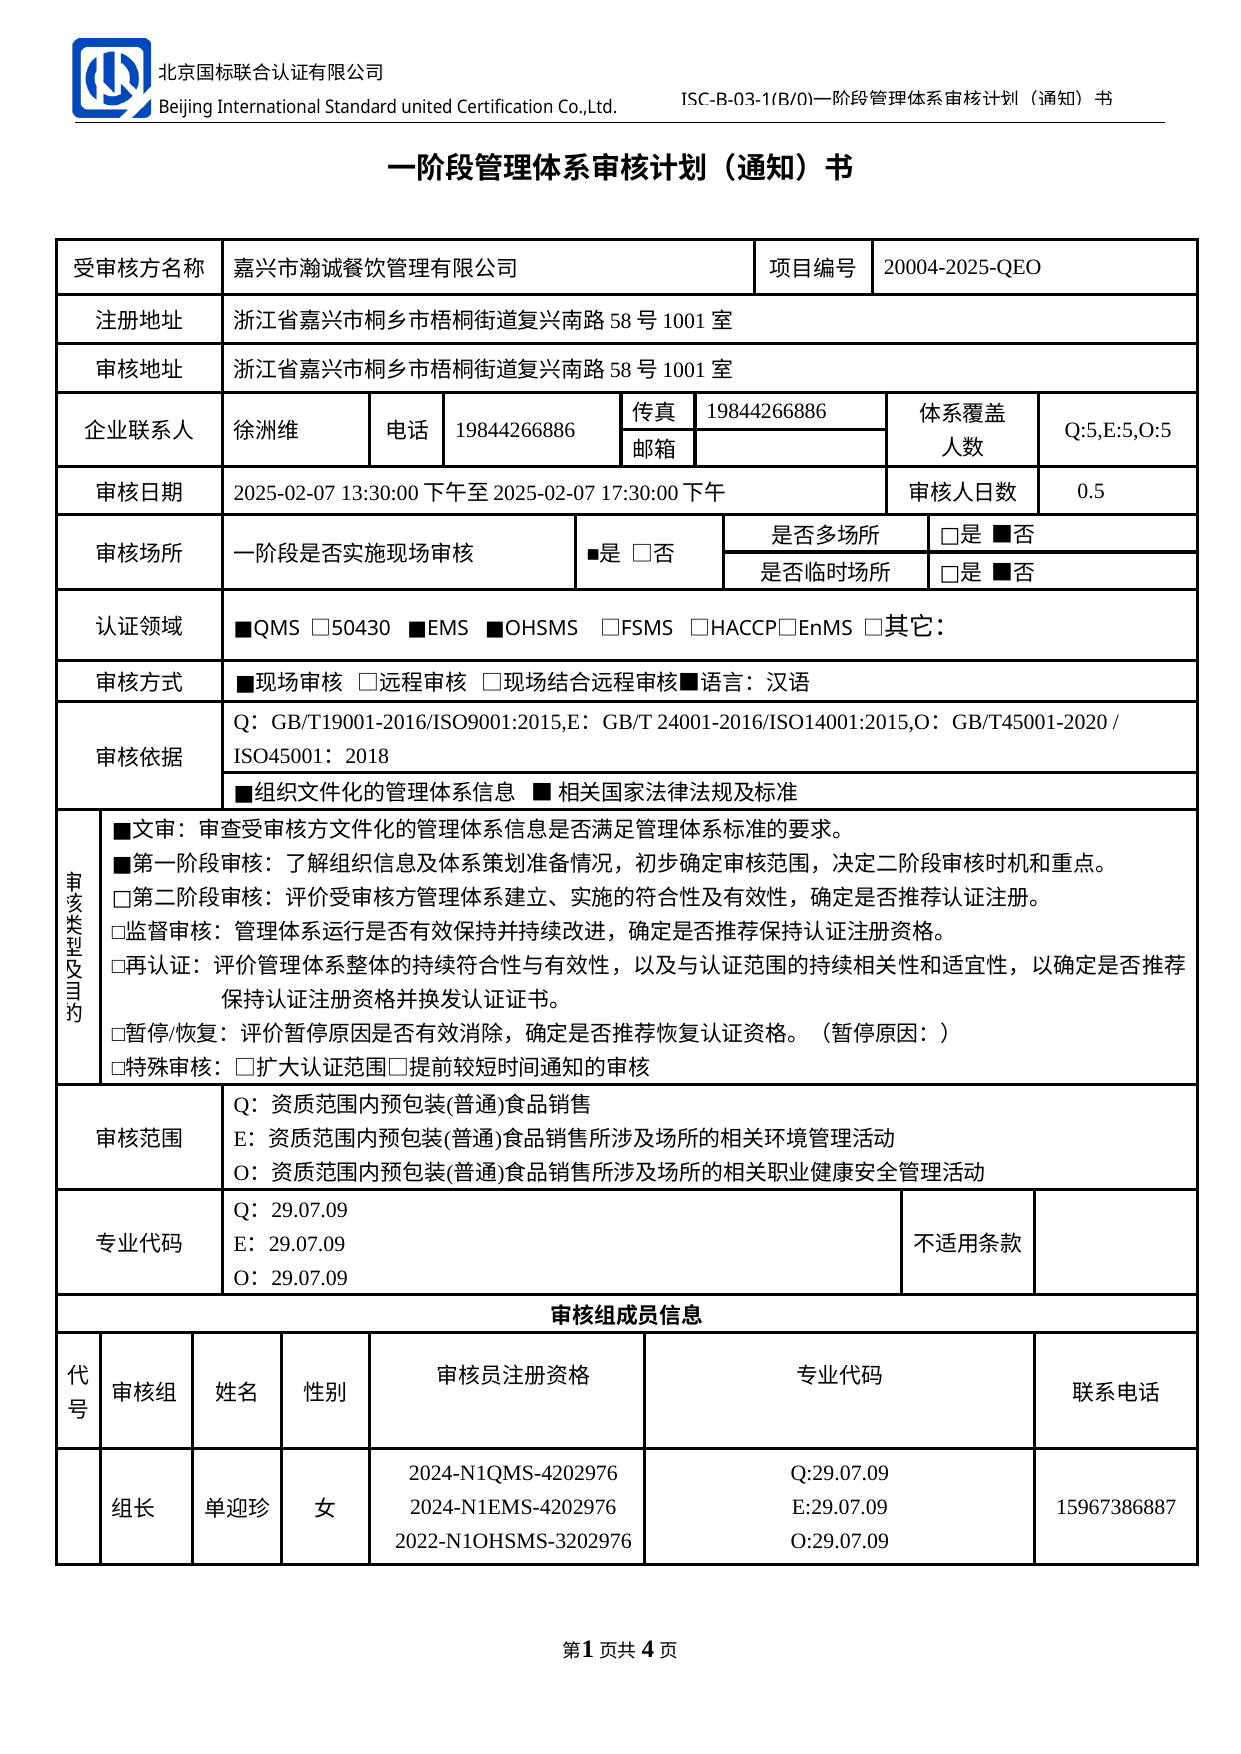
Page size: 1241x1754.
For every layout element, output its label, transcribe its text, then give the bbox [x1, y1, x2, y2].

table_header 嘉兴市瀚诚餐饮管理有限公司 [224, 241, 753, 293]
table_cell 19844266886 [697, 394, 885, 428]
picture [72, 38, 152, 118]
table_cell Q:5,E:5,O:5 [1040, 394, 1196, 465]
table_cell [1036, 1191, 1196, 1293]
table_cell 专业代码 [58, 1191, 221, 1293]
table_cell 组长 [102, 1450, 191, 1563]
table_cell 注册地址 [58, 296, 221, 342]
table_cell 浙江省嘉兴市桐乡市梧桐街道复兴南路58号1001 室 [224, 345, 1196, 391]
table_cell Q:29.07.09 E:29.07.09 O:29.07.09 [646, 1450, 1033, 1563]
table_cell 审核员注册资格 [371, 1334, 643, 1447]
table_cell ■文审：审查受审核方文件化的管理体系信息是否满足管理体系标准的要求。 ■第一阶段审核：了解组织信息及体系策划准备情况，初步确定审核范围，决定二阶段审核时机和重点。 □第二阶段审核：评价受审核方管理体系建立、实施的符合性及有效性，确定是否推荐认证注册。 □监督审核：管理体系运行是否有效保持并持续改进，确定是否推荐保持认证注册资格。 □再认证：评价管理体系整体的持续符合性与有效性，以及与认证范围的持续相关性和适宜性，以确定是否推荐保持认证注册资格并换发认证证书。 □暂停/恢复：评价暂停原因是否有效消除，确定是否推荐恢复认证资格。（暂停原因：） □特殊审核：□扩大认证范围□提前较短时间通知的审核 [102, 811, 1196, 1083]
text 一阶段管理体系审核计划（通知）书 [75, 131, 1165, 199]
table_header 20004-2025-QEO [874, 241, 1196, 293]
table_cell 邮箱 [623, 431, 693, 465]
table_cell ■QMS □50430 ■EMS ■OHSMS □FSMS □HACCP□EnMS □其它： [224, 591, 1196, 658]
table_cell ■是 □否 [577, 516, 722, 587]
table_cell [58, 1450, 99, 1563]
table_cell 是否临时场所 [725, 554, 927, 587]
table_cell 一阶段是否实施现场审核 [224, 516, 574, 587]
table_cell 审核地址 [58, 345, 221, 391]
table_cell 审核组 [102, 1334, 191, 1447]
table_cell 企业联系人 [58, 394, 221, 465]
table_cell Q：资质范围内预包装(普通)食品销售 E：资质范围内预包装(普通)食品销售所涉及场所的相关环境管理活动 O：资质范围内预包装(普通)食品销售所涉及场所的相关职业健康安全管理活动 [224, 1086, 1196, 1188]
table_cell 姓名 [194, 1334, 280, 1447]
table_cell 审核场所 [58, 516, 221, 587]
table_cell 体系覆盖 人数 [888, 394, 1037, 465]
table_cell 审核人日数 [888, 468, 1037, 513]
table_cell 2024-N1QMS-4202976 2024-N1EMS-4202976 2022-N1OHSMS-3202976 [371, 1450, 643, 1563]
table_cell [697, 431, 885, 465]
table_cell 代号 [58, 1334, 99, 1447]
table_cell 专业代码 [646, 1334, 1033, 1447]
table_cell 2025-02-07 13:30:00下午至2025-02-07 17:30:00下午 [224, 468, 885, 513]
table_header 受审核方名称 [58, 241, 221, 293]
table_cell 0.5 [1040, 468, 1196, 513]
table_cell 认证领域 [58, 591, 221, 658]
table_cell Q：29.07.09 E：29.07.09 O：29.07.09 [224, 1191, 900, 1293]
table_cell 审核日期 [58, 468, 221, 513]
table_cell 审核方式 [58, 662, 221, 700]
table_cell 徐洲维 [224, 394, 368, 465]
table_cell 传真 [623, 394, 693, 428]
table_cell □是 ■否 [930, 554, 1196, 587]
table_cell 电话 [371, 394, 442, 465]
table_cell ■现场审核 □远程审核 □现场结合远程审核■语言：汉语 [224, 662, 1196, 700]
table_cell 审核类型及目的 [58, 811, 99, 1083]
table_cell 审核范围 [58, 1086, 221, 1188]
table_cell 审核依据 [58, 703, 221, 808]
table_cell 审核组成员信息 [58, 1296, 1196, 1331]
table_cell 15967386887 [1036, 1450, 1196, 1563]
table_cell 19844266886 [445, 394, 619, 465]
table_cell 单迎珍 [194, 1450, 280, 1563]
table_cell 不适用条款 [903, 1191, 1033, 1293]
table_cell □是 ■否 [930, 516, 1196, 550]
table_cell Q：GB/T19001-2016/ISO9001:2015,E：GB/T 24001-2016/ISO14001:2015,O：GB/T45001-2020 / ISO45001：2018 [224, 703, 1196, 771]
table_cell 联系电话 [1036, 1334, 1196, 1447]
table_cell 性别 [283, 1334, 368, 1447]
table_cell 浙江省嘉兴市桐乡市梧桐街道复兴南路58号1001 室 [224, 296, 1196, 342]
table_cell 女 [283, 1450, 368, 1563]
table_cell ■组织文件化的管理体系信息 ■ 相关国家法律法规及标准 [224, 774, 1196, 808]
table_cell 是否多场所 [725, 516, 927, 550]
table_header 项目编号 [756, 241, 871, 293]
